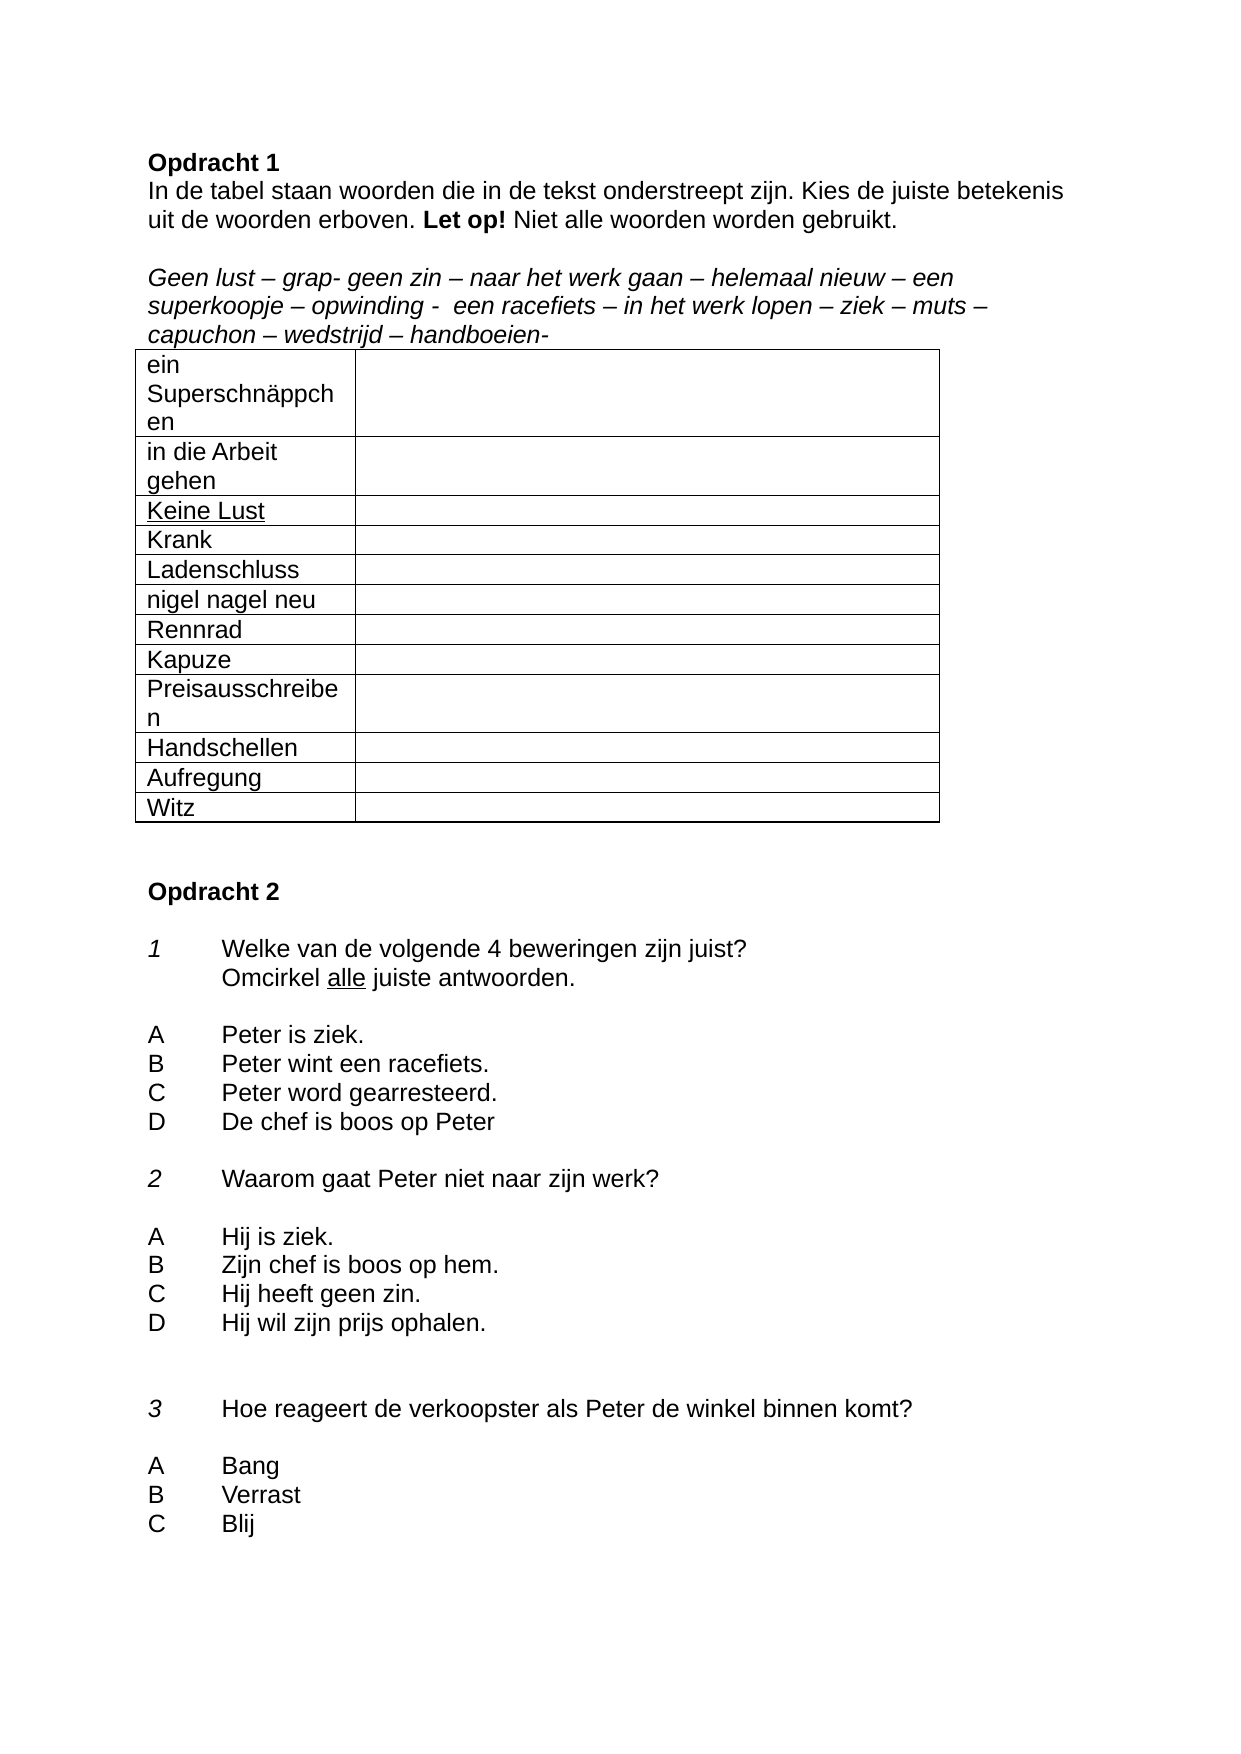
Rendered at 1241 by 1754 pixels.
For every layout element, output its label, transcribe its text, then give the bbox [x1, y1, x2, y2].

text B Peter wint een racefiets. [148, 1049, 1093, 1078]
text C Peter word gearresteerd. [148, 1078, 1093, 1107]
table_cell [356, 793, 939, 821]
text C Blij [148, 1508, 1093, 1537]
table_cell [356, 437, 939, 495]
table_cell [356, 496, 939, 524]
text Opdracht 1 [148, 148, 1093, 176]
text 2 Waarom gaat Peter niet naar zijn werk? [148, 1164, 1093, 1193]
table_cell [356, 585, 939, 614]
table_cell Preisausschreiben [136, 675, 355, 732]
table_cell [356, 615, 939, 644]
table_cell [356, 763, 939, 792]
text D Hij wil zijn prijs ophalen. [148, 1308, 1093, 1337]
table_cell [356, 555, 939, 584]
table_cell Krank [136, 526, 355, 554]
text Omcirkel alle juiste antwoorden. [148, 963, 1093, 992]
text A Bang [148, 1451, 1093, 1480]
text In de tabel staan woorden die in de tekst onderstreept zijn. Kies de juiste betekenis uit de woorden erboven. Let op! Niet alle woorden worden gebruikt. [148, 176, 1093, 234]
table_cell Keine Lust [136, 496, 355, 524]
table_cell Aufregung [136, 763, 355, 792]
text Opdracht 2 [148, 877, 1093, 906]
text 3 Hoe reageert de verkoopster als Peter de winkel binnen komt? [148, 1393, 1093, 1422]
table_cell [356, 645, 939, 673]
table_cell Kapuze [136, 645, 355, 673]
table_header ein Superschnäppchen [136, 350, 355, 436]
table_cell nigel nagel neu [136, 585, 355, 614]
text B Zijn chef is boos op hem. [148, 1251, 1093, 1279]
table_cell [356, 675, 939, 732]
table_cell [356, 733, 939, 762]
text Geen lust – grap- geen zin – naar het werk gaan – helemaal nieuw – een superkoopje – opwinding - een racefiets – in het werk lopen – ziek – muts – capuchon – wedstrijd – handboeien- [148, 263, 1093, 349]
table_header [356, 350, 939, 436]
text A Peter is ziek. [148, 1021, 1093, 1049]
text C Hij heeft geen zin. [148, 1279, 1093, 1308]
table_cell Ladenschluss [136, 555, 355, 584]
table_cell Witz [136, 793, 355, 821]
text 1 Welke van de volgende 4 beweringen zijn juist? [148, 934, 1093, 963]
text A Hij is ziek. [148, 1222, 1093, 1251]
text D De chef is boos op Peter [148, 1107, 1093, 1136]
text B Verrast [148, 1480, 1093, 1508]
table_cell Handschellen [136, 733, 355, 762]
table_cell Rennrad [136, 615, 355, 644]
table_cell in die Arbeit gehen [136, 437, 355, 495]
table_cell [356, 526, 939, 554]
